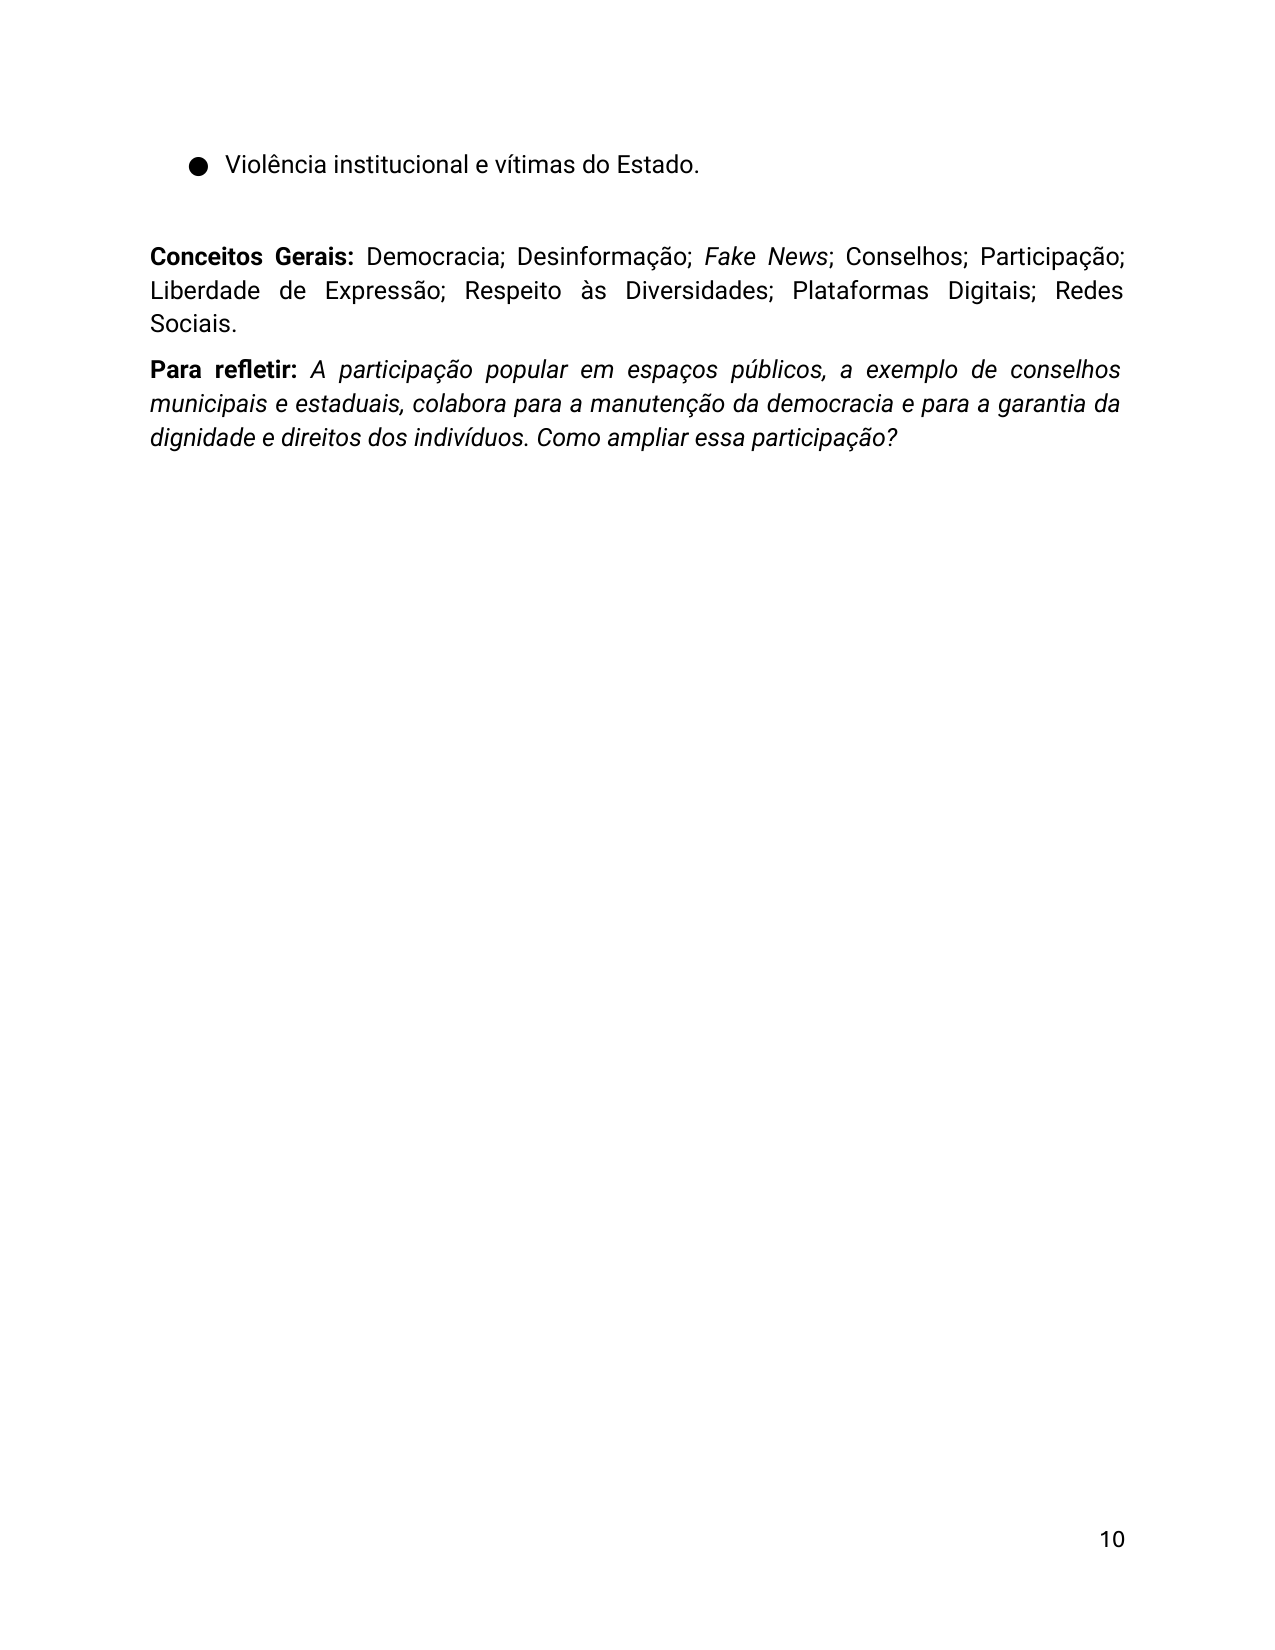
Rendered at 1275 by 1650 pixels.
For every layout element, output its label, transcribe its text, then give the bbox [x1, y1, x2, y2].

text Para refletir: A participação popular em espaços públicos, a exemplo de conselhos municipais e estaduais, colabora para a manutenção da democracia e para a garantia da dignidade e direitos dos indivíduos. Como ampliar essa participação? [150, 356, 1125, 452]
text Conceitos Gerais: Democracia; Desinformação; Fake News; Conselhos; Participação; Liberdade de Expressão; Respeito às Diversidades; Plataformas Digitais; Redes Sociais. [150, 242, 1125, 339]
list Violência institucional e vítimas do Estado. [187, 150, 1125, 179]
